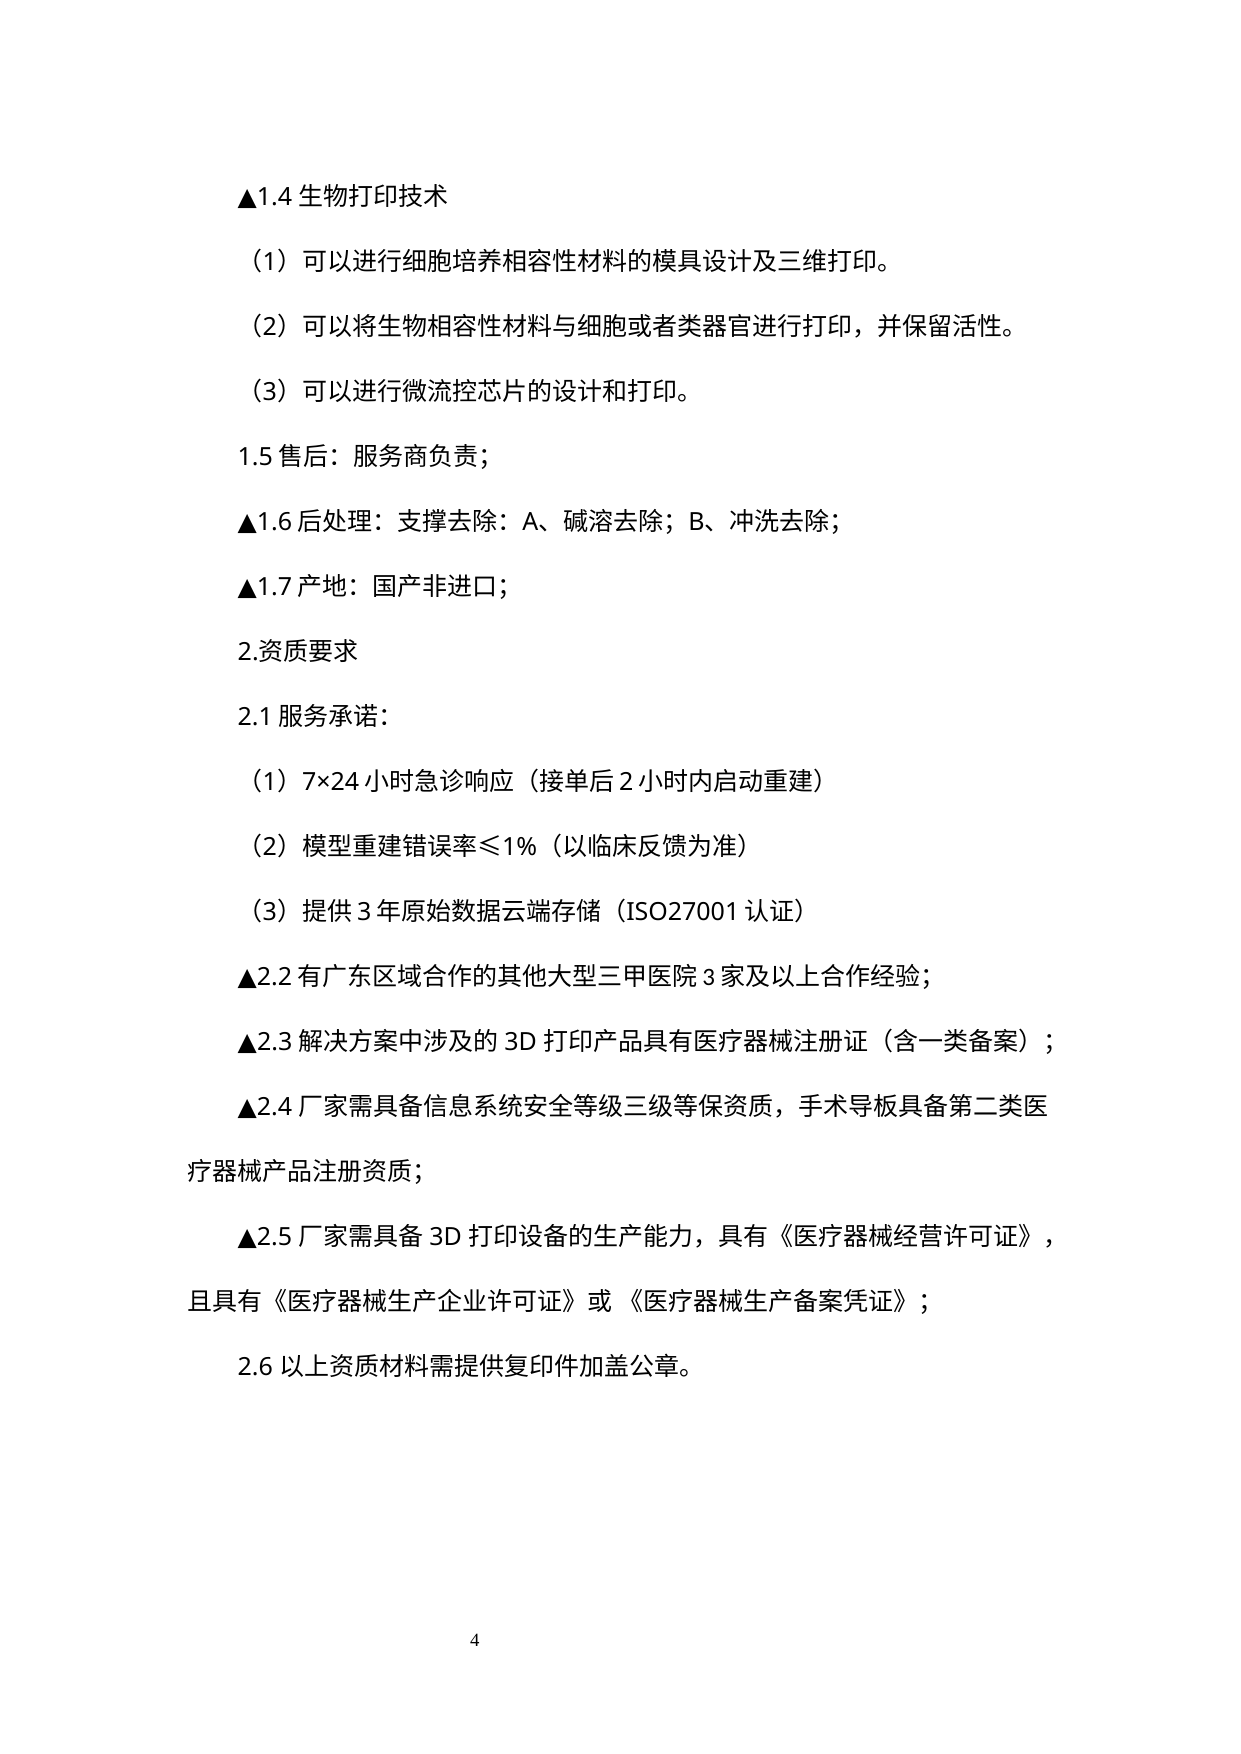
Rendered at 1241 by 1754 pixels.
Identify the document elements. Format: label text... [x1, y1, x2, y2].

text 2.1服务承诺： [187, 682, 1053, 747]
text 2.资质要求 [187, 617, 1053, 682]
text （1）可以进行细胞培养相容性材料的模具设计及三维打印。 [187, 227, 1053, 292]
text ▲1.7产地：国产非进口； [187, 552, 1053, 617]
text （3）可以进行微流控芯片的设计和打印。 [187, 357, 1053, 422]
text ▲2.4 厂家需具备信息系统安全等级三级等保资质，手术导板具备第二类医疗器械产品注册资质； [187, 1072, 1053, 1202]
text ▲2.2有广东区域合作的其他大型三甲医院3家及以上合作经验； [187, 942, 1053, 1007]
text ▲2.3 解决方案中涉及的 3D 打印产品具有医疗器械注册证（含一类备案）； [187, 1007, 1053, 1072]
text （1）7×24小时急诊响应（接单后2小时内启动重建） [187, 747, 1053, 812]
text （2）可以将生物相容性材料与细胞或者类器官进行打印，并保留活性。 [187, 292, 1053, 357]
text （3）提供3年原始数据云端存储（ISO27001认证） [187, 877, 1053, 942]
text （2）模型重建错误率≤1%（以临床反馈为准） [187, 812, 1053, 877]
text ▲2.5 厂家需具备 3D 打印设备的生产能力，具有《医疗器械经营许可证》，且具有《医疗器械生产企业许可证》或 《医疗器械生产备案凭证》； [187, 1202, 1053, 1332]
text ▲1.4 生物打印技术 [187, 162, 1053, 227]
text 1.5售后：服务商负责； [187, 422, 1053, 487]
text 2.6 以上资质材料需提供复印件加盖公章。 [187, 1332, 1053, 1397]
text ▲1.6后处理：支撑去除：A、碱溶去除；B、冲洗去除； [187, 487, 1053, 552]
